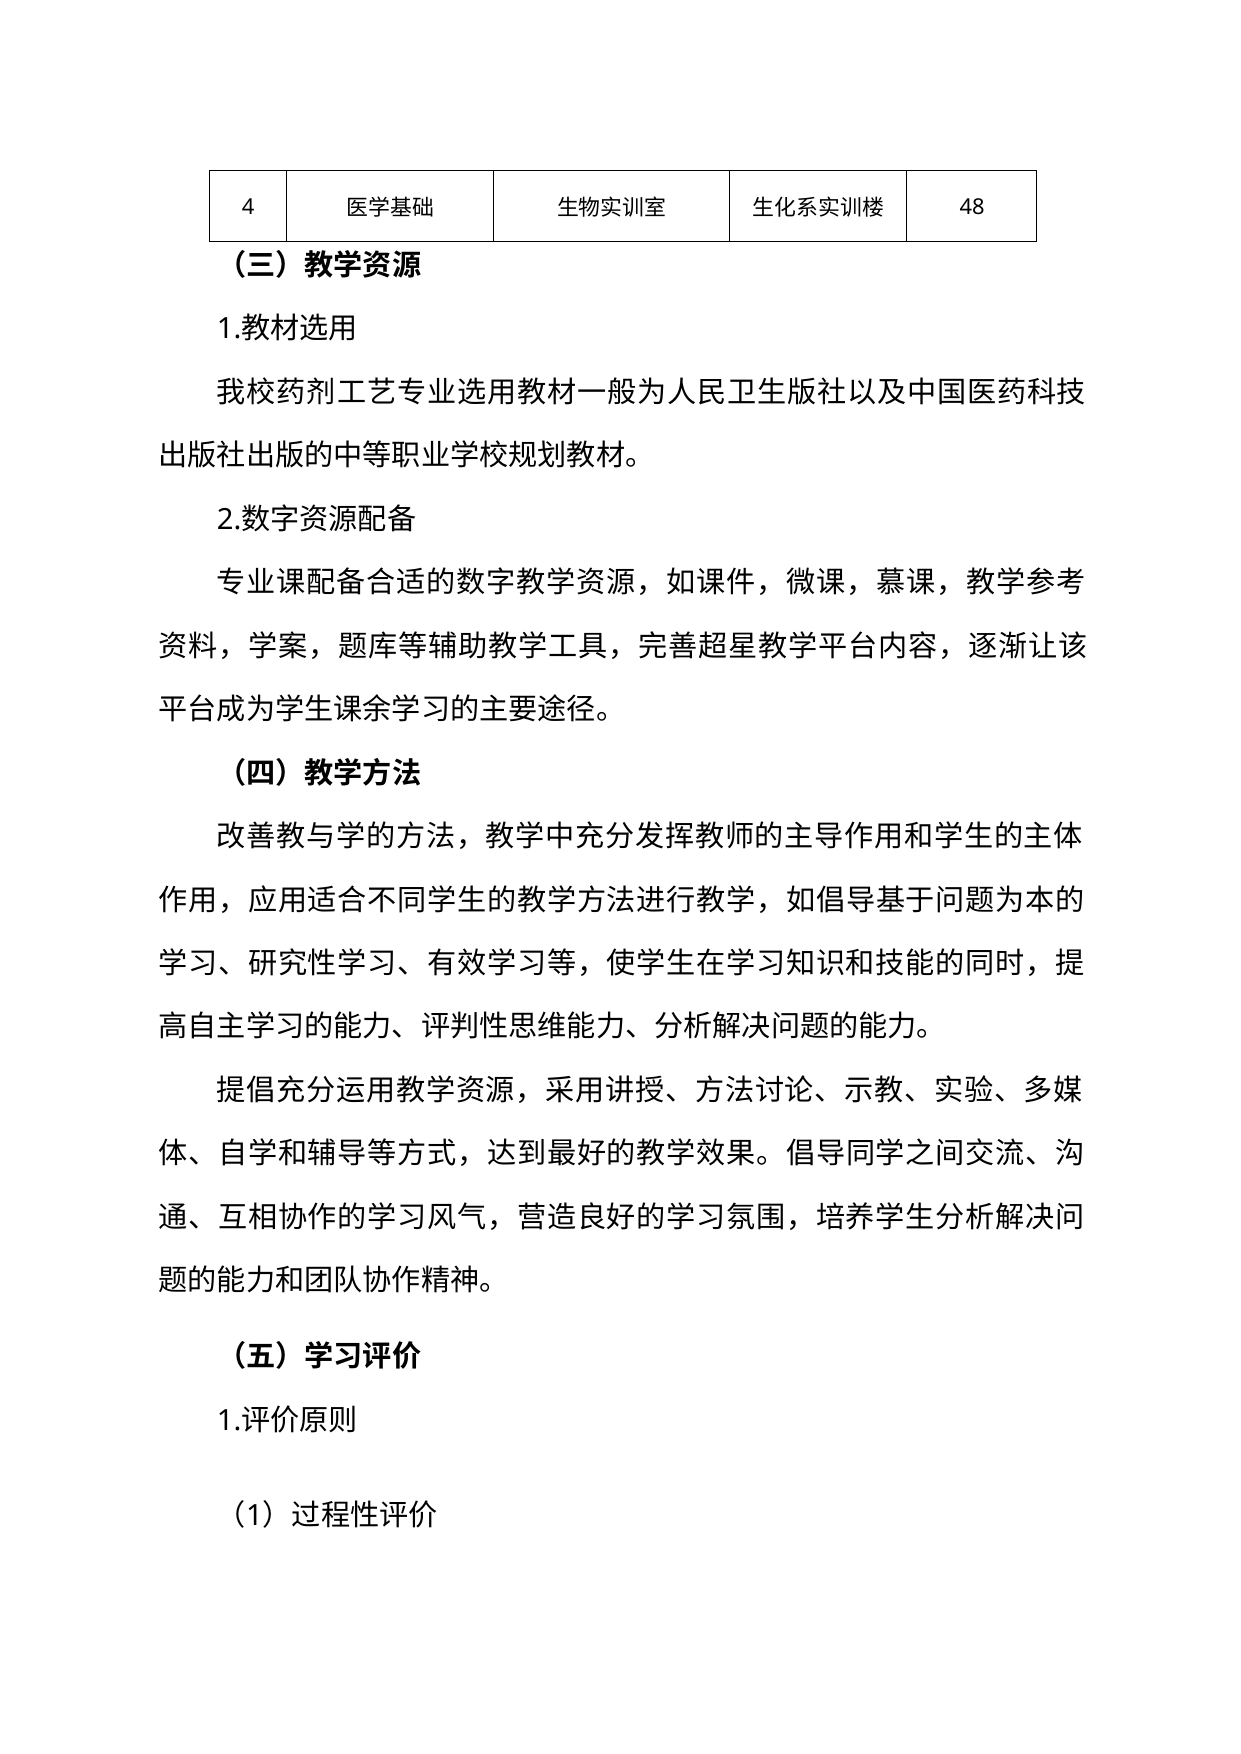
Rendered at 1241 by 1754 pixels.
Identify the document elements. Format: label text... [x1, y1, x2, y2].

list 教学方法 [158, 749, 1088, 792]
text （1）过程性评价 [158, 1472, 1088, 1553]
text 1.评价原则 [158, 1396, 1088, 1438]
table_cell 生化系实训楼 [730, 171, 906, 241]
list 教学资源 [158, 242, 1088, 284]
table_cell 生物实训室 [494, 171, 729, 241]
table_cell 4 [210, 171, 286, 241]
table_cell 48 [907, 171, 1036, 241]
text 改善教与学的方法，教学中充分发挥教师的主导作用和学生的主体作用，应用适合不同学生的教学方法进行教学，如倡导基于问题为本的学习、研究性学习、有效学习等，使学生在学习知识和技能的同时，提高自主学习的能力、评判性思维能力、分析解决问题的能力。 [158, 813, 1084, 1045]
table_cell 医学基础 [287, 171, 493, 241]
text 提倡充分运用教学资源，采用讲授、方法讨论、示教、实验、多媒体、自学和辅导等方式，达到最好的教学效果。倡导同学之间交流、沟通、互相协作的学习风气，营造良好的学习氛围，培养学生分析解决问题的能力和团队协作精神。 [158, 1066, 1084, 1299]
text 2.数字资源配备 [158, 495, 1088, 538]
text 1.教材选用 [158, 305, 1088, 347]
list 学习评价 [158, 1333, 1088, 1375]
list 专业课配备合适的数字教学资源，如课件，微课，慕课，教学参考资料，学案，题库等辅助教学工具，完善超星教学平台内容，逐渐让该平台成为学生课余学习的主要途径。 [158, 559, 1088, 728]
text 我校药剂工艺专业选用教材一般为人民卫生版社以及中国医药科技出版社出版的中等职业学校规划教材。 [158, 368, 1088, 474]
